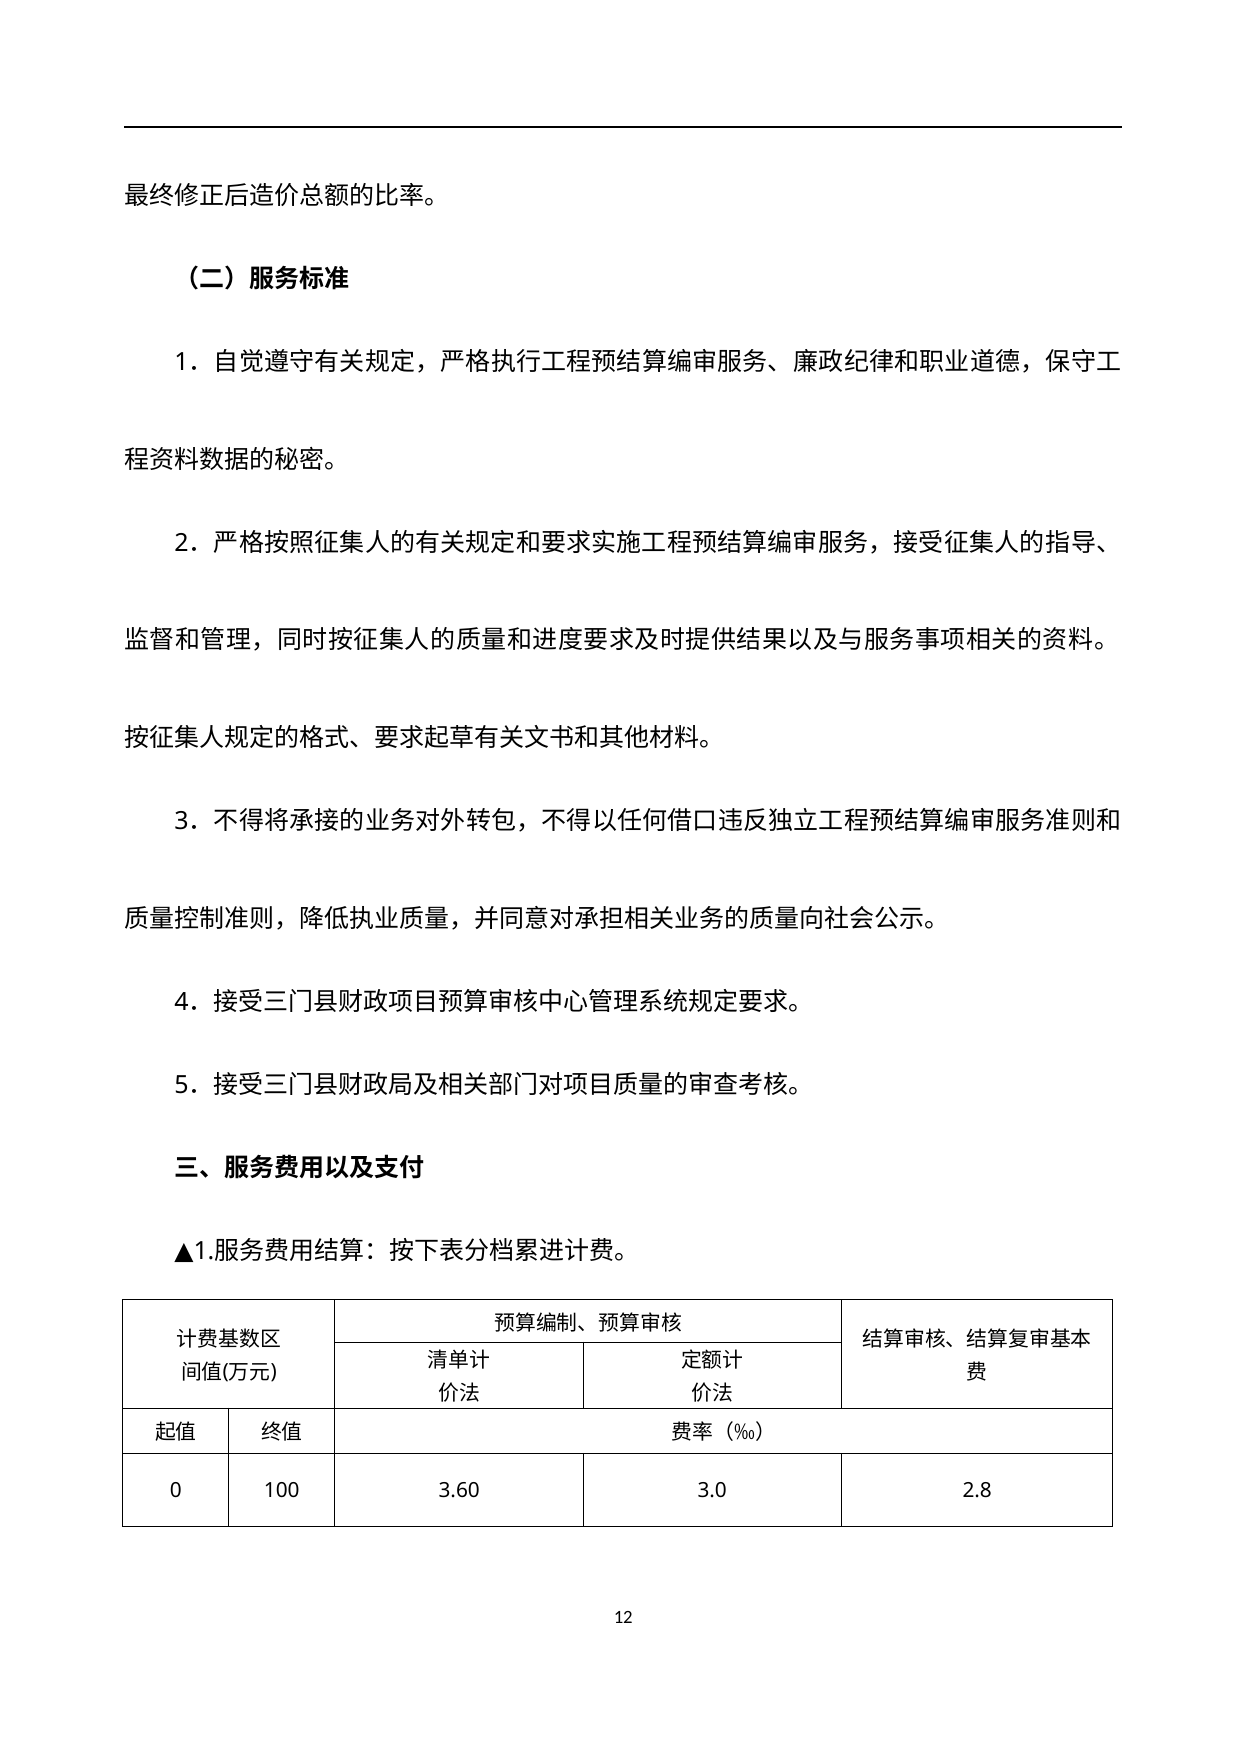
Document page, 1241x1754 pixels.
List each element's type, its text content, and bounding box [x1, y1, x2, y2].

table_cell 3.0 [584, 1454, 841, 1526]
table_header 预算编制、预算审核 [335, 1300, 841, 1342]
table_cell 定额计 价法 [584, 1343, 841, 1408]
text 5．接受三门县财政局及相关部门对项目质量的审查考核。 [124, 1050, 1122, 1115]
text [124, 161, 1122, 226]
table_cell 起值 [123, 1409, 228, 1453]
text ▲1.服务费用结算：按下表分档累进计费。 [124, 1216, 1122, 1281]
text 1．自觉遵守有关规定，严格执行工程预结算编审服务、廉政纪律和职业道德，保守工程资料数据的秘密。 [124, 327, 1122, 490]
table_cell 2.8 [842, 1454, 1112, 1526]
table_cell 100 [229, 1454, 334, 1526]
text 2．严格按照征集人的有关规定和要求实施工程预结算编审服务，接受征集人的指导、监督和管理，同时按征集人的质量和进度要求及时提供结果以及与服务事项相关的资料。按征集人规定的格式、要求起草有关文书和其他材料。 [124, 508, 1122, 768]
text 三、服务费用以及支付 [124, 1133, 1122, 1198]
table_cell 0 [123, 1454, 228, 1526]
table_header 结算审核、结算复审基本费 [842, 1300, 1112, 1408]
text 4．接受三门县财政项目预算审核中心管理系统规定要求。 [124, 967, 1122, 1032]
table_cell 费率（‰） [335, 1409, 1112, 1453]
text （二）服务标准 [124, 244, 1122, 309]
table_cell 终值 [229, 1409, 334, 1453]
table_cell 3.60 [335, 1454, 583, 1526]
table_header 计费基数区 间值(万元) [123, 1300, 334, 1408]
table_cell 清单计 价法 [335, 1343, 583, 1408]
text 3．不得将承接的业务对外转包，不得以任何借口违反独立工程预结算编审服务准则和质量控制准则，降低执业质量，并同意对承担相关业务的质量向社会公示。 [124, 786, 1122, 949]
